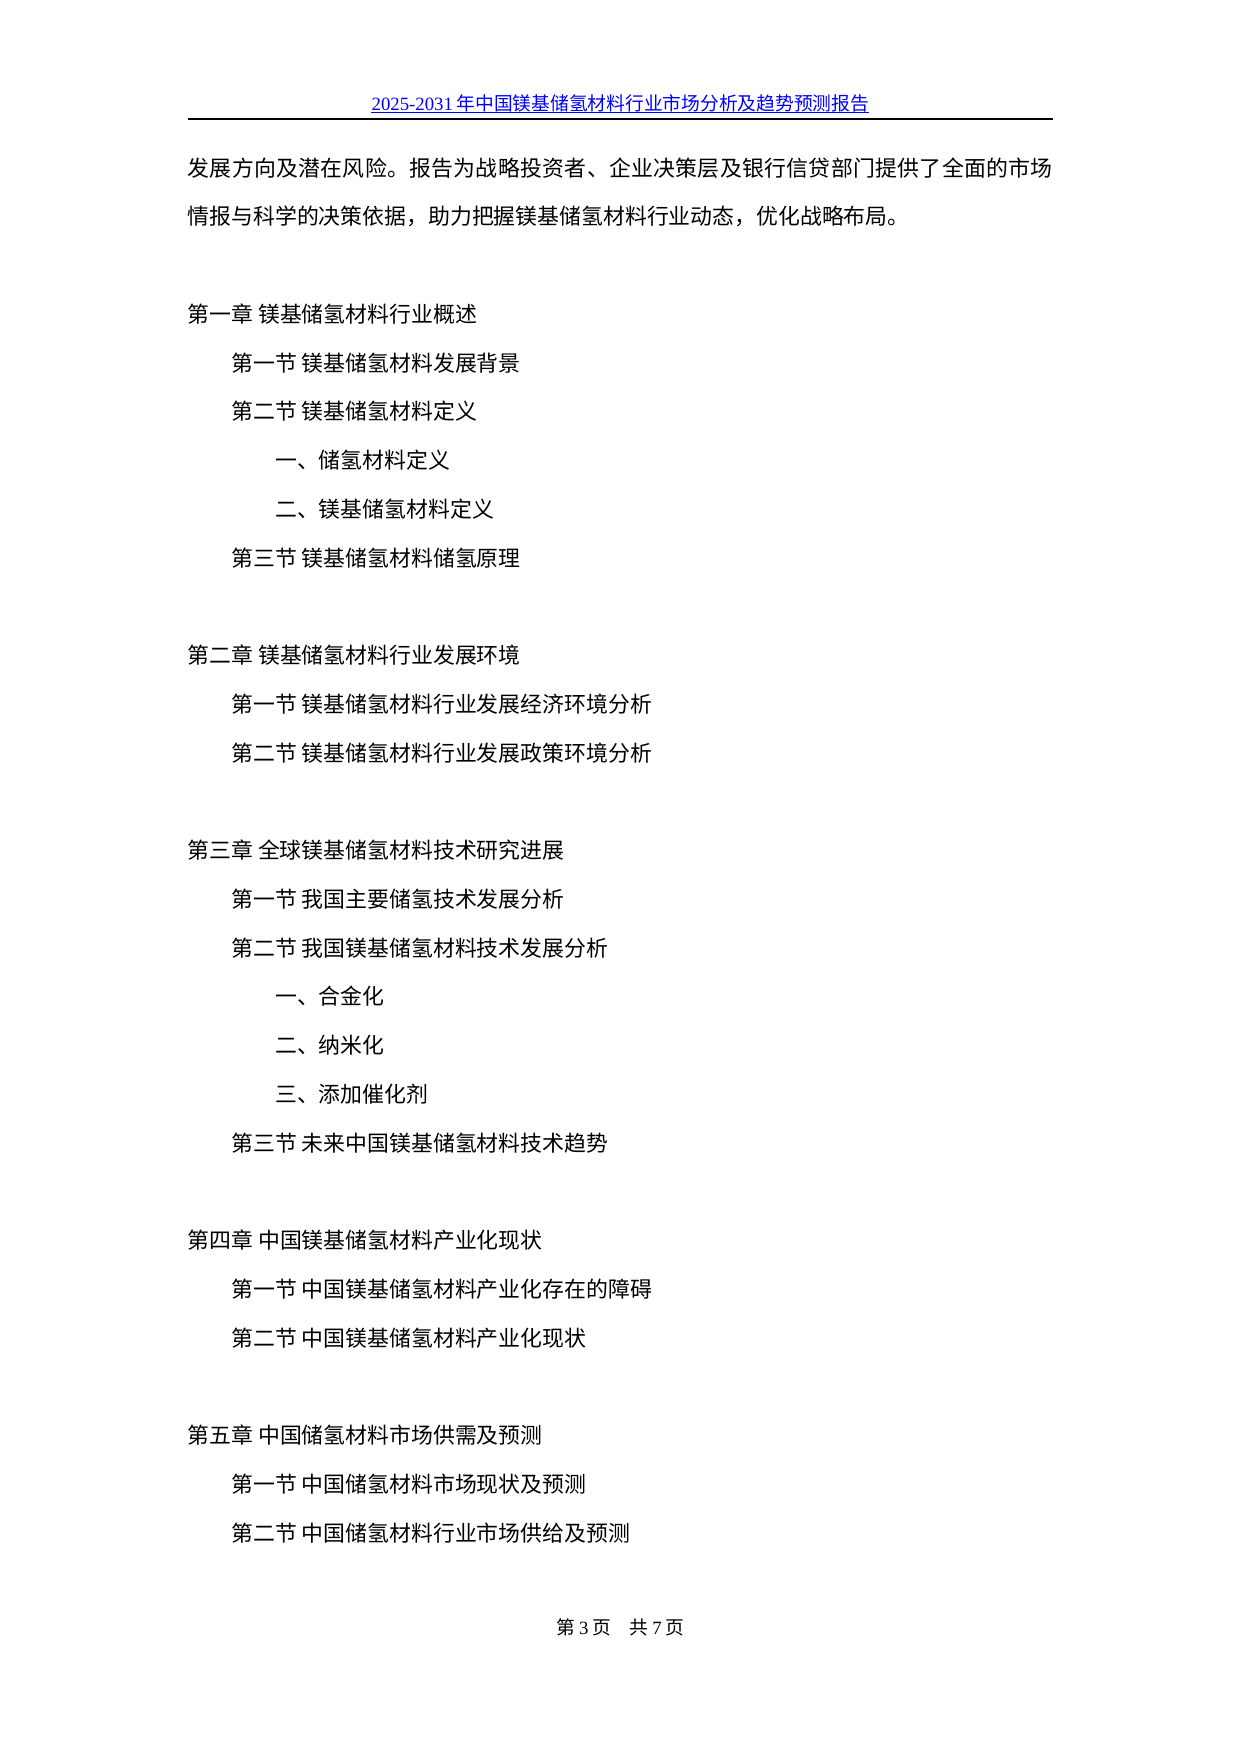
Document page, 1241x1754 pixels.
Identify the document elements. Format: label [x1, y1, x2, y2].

text [187, 150, 1053, 1548]
